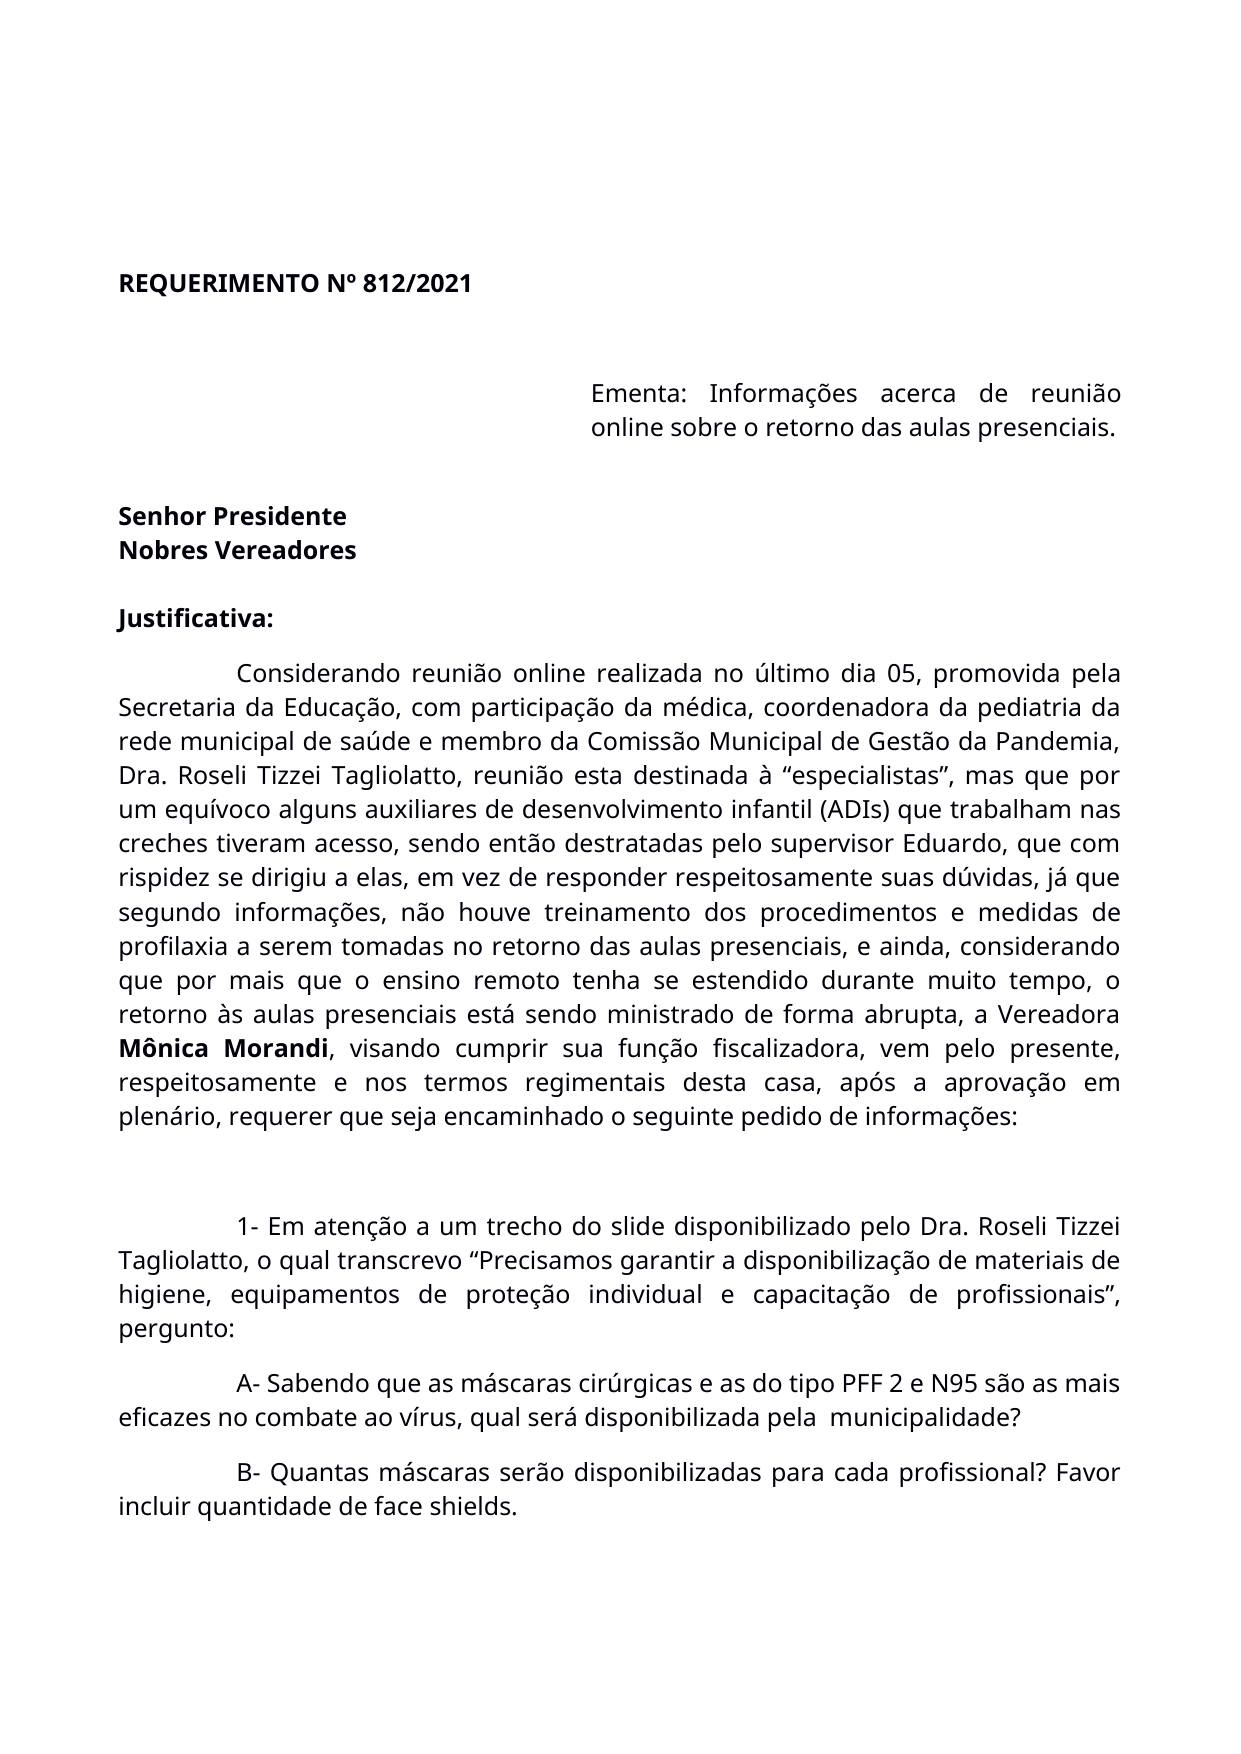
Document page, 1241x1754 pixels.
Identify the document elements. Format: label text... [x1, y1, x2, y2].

text 1- Em atenção a um trecho do slide disponibilizado pelo Dra. Roseli Tizzei Tagliolatto, o qual transcrevo “Precisamos garantir a disponibilização de materiais de higiene, equipamentos de proteção individual e capacitação de profissionais”, pergunto: [118, 1208, 1122, 1344]
text Ementa: Informações acerca de reunião online sobre o retorno das aulas presenciais. [591, 376, 1122, 444]
text Justificativa: [118, 601, 1122, 635]
text A- Sabendo que as máscaras cirúrgicas e as do tipo PFF 2 e N95 são as mais eficazes no combate ao vírus, qual será disponibilizada pela municipalidade? [118, 1365, 1122, 1433]
text Senhor Presidente [118, 499, 1122, 533]
text Nobres Vereadores [118, 533, 1122, 567]
text REQUERIMENTO Nº 812/2021 [118, 266, 1122, 300]
text Considerando reunião online realizada no último dia 05, promovida pela Secretaria da Educação, com participação da médica, coordenadora da pediatria da rede municipal de saúde e membro da Comissão Municipal de Gestão da Pandemia, Dra. Roseli Tizzei Tagliolatto, reunião esta destinada à “especialistas”, mas que por um equívoco alguns auxiliares de desenvolvimento infantil (ADIs) que trabalham nas creches tiveram acesso, sendo então destratadas pelo supervisor Eduardo, que com rispidez se dirigiu a elas, em vez de responder respeitosamente suas dúvidas, já que segundo informações, não houve treinamento dos procedimentos e medidas de profilaxia a serem tomadas no retorno das aulas presenciais, e ainda, considerando que por mais que o ensino remoto tenha se estendido durante muito tempo, o retorno às aulas presenciais está sendo ministrado de forma abrupta, a Vereadora Mônica Morandi, visando cumprir sua função fiscalizadora, vem pelo presente, respeitosamente e nos termos regimentais desta casa, após a aprovação em plenário, requerer que seja encaminhado o seguinte pedido de informações: [118, 656, 1122, 1133]
text B- Quantas máscaras serão disponibilizadas para cada profissional? Favor incluir quantidade de face shields. [118, 1454, 1122, 1522]
